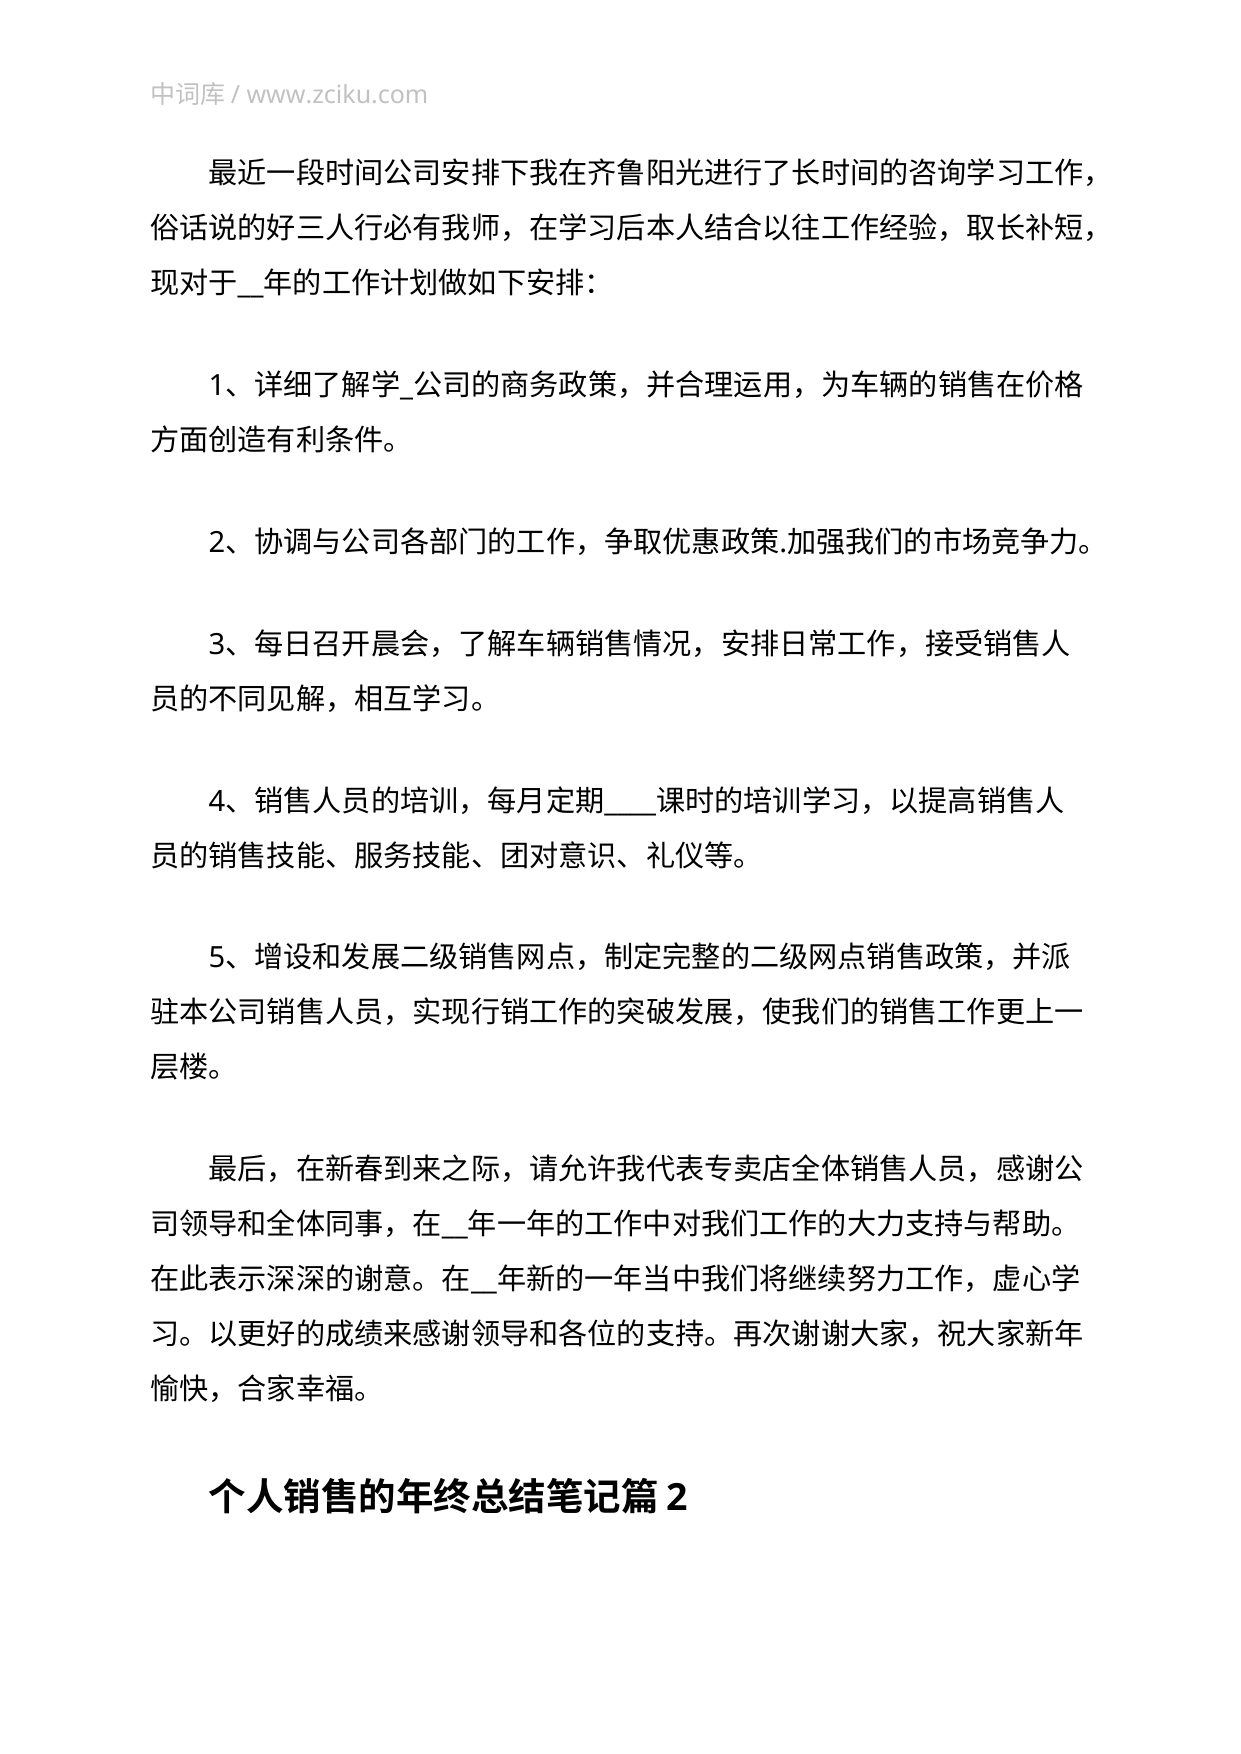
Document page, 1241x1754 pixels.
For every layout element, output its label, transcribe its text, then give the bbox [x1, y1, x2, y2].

text 最后，在新春到来之际，请允许我代表专卖店全体销售人员，感谢公司领导和全体同事，在__年一年的工作中对我们工作的大力支持与帮助。在此表示深深的谢意。在__年新的一年当中我们将继续努力工作，虚心学习。以更好的成绩来感谢领导和各位的支持。再次谢谢大家，祝大家新年愉快，合家幸福。 [150, 1146, 1090, 1408]
text 5、增设和发展二级销售网点，制定完整的二级网点销售政策，并派驻本公司销售人员，实现行销工作的突破发展，使我们的销售工作更上一层楼。 [150, 934, 1090, 1086]
text 3、每日召开晨会，了解车辆销售情况，安排日常工作，接受销售人员的不同见解，相互学习。 [150, 621, 1090, 718]
text 最近一段时间公司安排下我在齐鲁阳光进行了长时间的咨询学习工作，俗话说的好三人行必有我师，在学习后本人结合以往工作经验，取长补短，现对于__年的工作计划做如下安排： [150, 150, 1090, 302]
text 2、协调与公司各部门的工作，争取优惠政策.加强我们的市场竞争力。 [150, 518, 1090, 561]
text 1、详细了解学_公司的商务政策，并合理运用，为车辆的销售在价格方面创造有利条件。 [150, 362, 1090, 459]
text 个人销售的年终总结笔记篇2 [150, 1467, 1090, 1522]
text 4、销售人员的培训，每月定期____课时的培训学习，以提高销售人员的销售技能、服务技能、团对意识、礼仪等。 [150, 777, 1090, 874]
